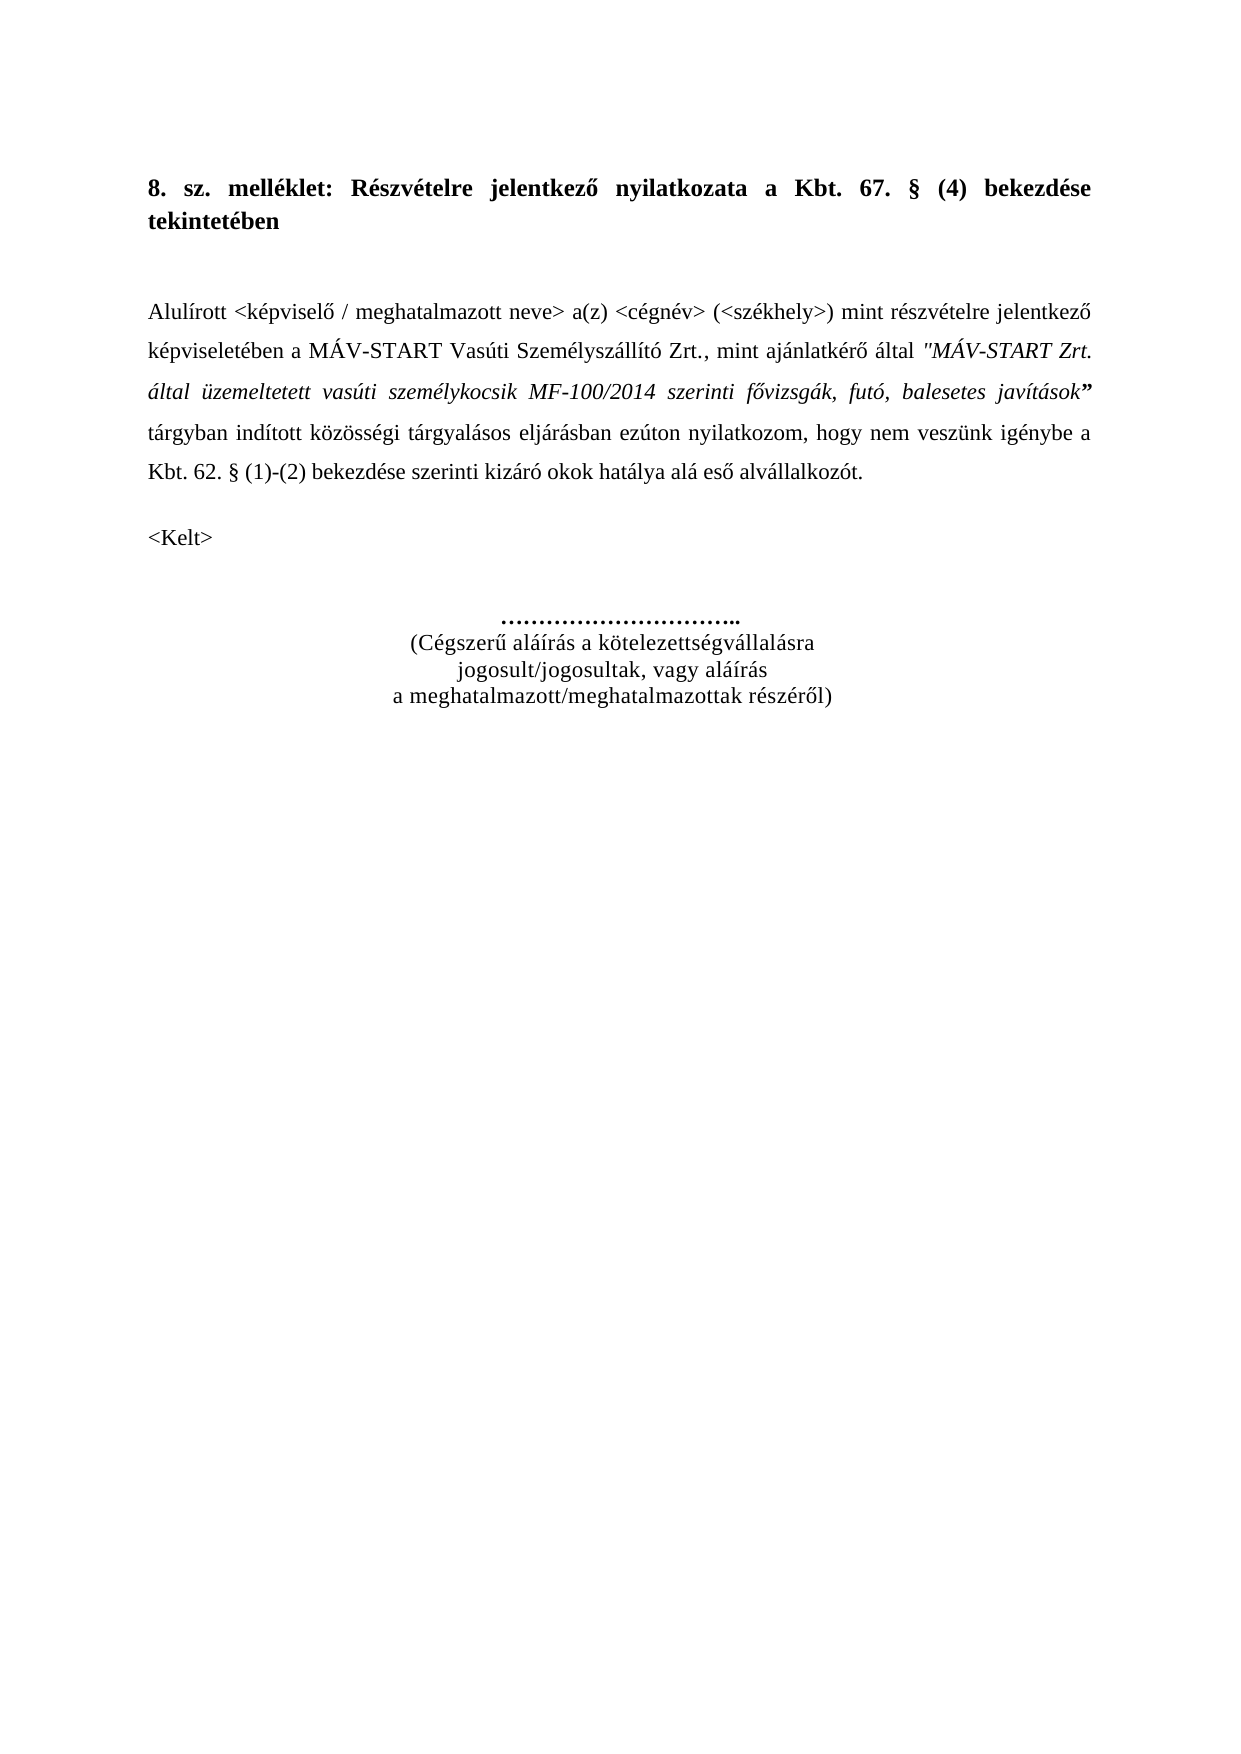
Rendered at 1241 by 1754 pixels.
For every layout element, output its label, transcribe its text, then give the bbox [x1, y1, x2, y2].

text jogosult/jogosultak, vagy aláírás [148, 656, 1078, 682]
text (Cégszerű aláírás a kötelezettségvállalásra [148, 629, 1078, 656]
text Alulírott <képviselő / meghatalmazott neve> a(z) <cégnév> (<székhely>) mint részvételre jelentkező képviseletében a MÁV-START Vasúti Személyszállító Zrt., mint ajánlatkérő által "MÁV-START Zrt. által üzemeltetett vasúti személykocsik MF-100/2014 szerinti fővizsgák, futó, balesetes javítások” tárgyban indított közösségi tárgyalásos eljárásban ezúton nyilatkozom, hogy nem veszünk igénybe a Kbt. 62. § (1)-(2) bekezdése szerinti kizáró okok hatálya alá eső alvállalkozót. [148, 298, 1092, 484]
text 8. sz. melléklet: Részvételre jelentkező nyilatkozata a Kbt. 67. § (4) bekezdése tekintetében [148, 173, 1092, 234]
text ………………………….. [148, 603, 1092, 629]
text a meghatalmazott/meghatalmazottak részéről) [148, 682, 1078, 708]
text <Kelt> [148, 524, 1092, 550]
